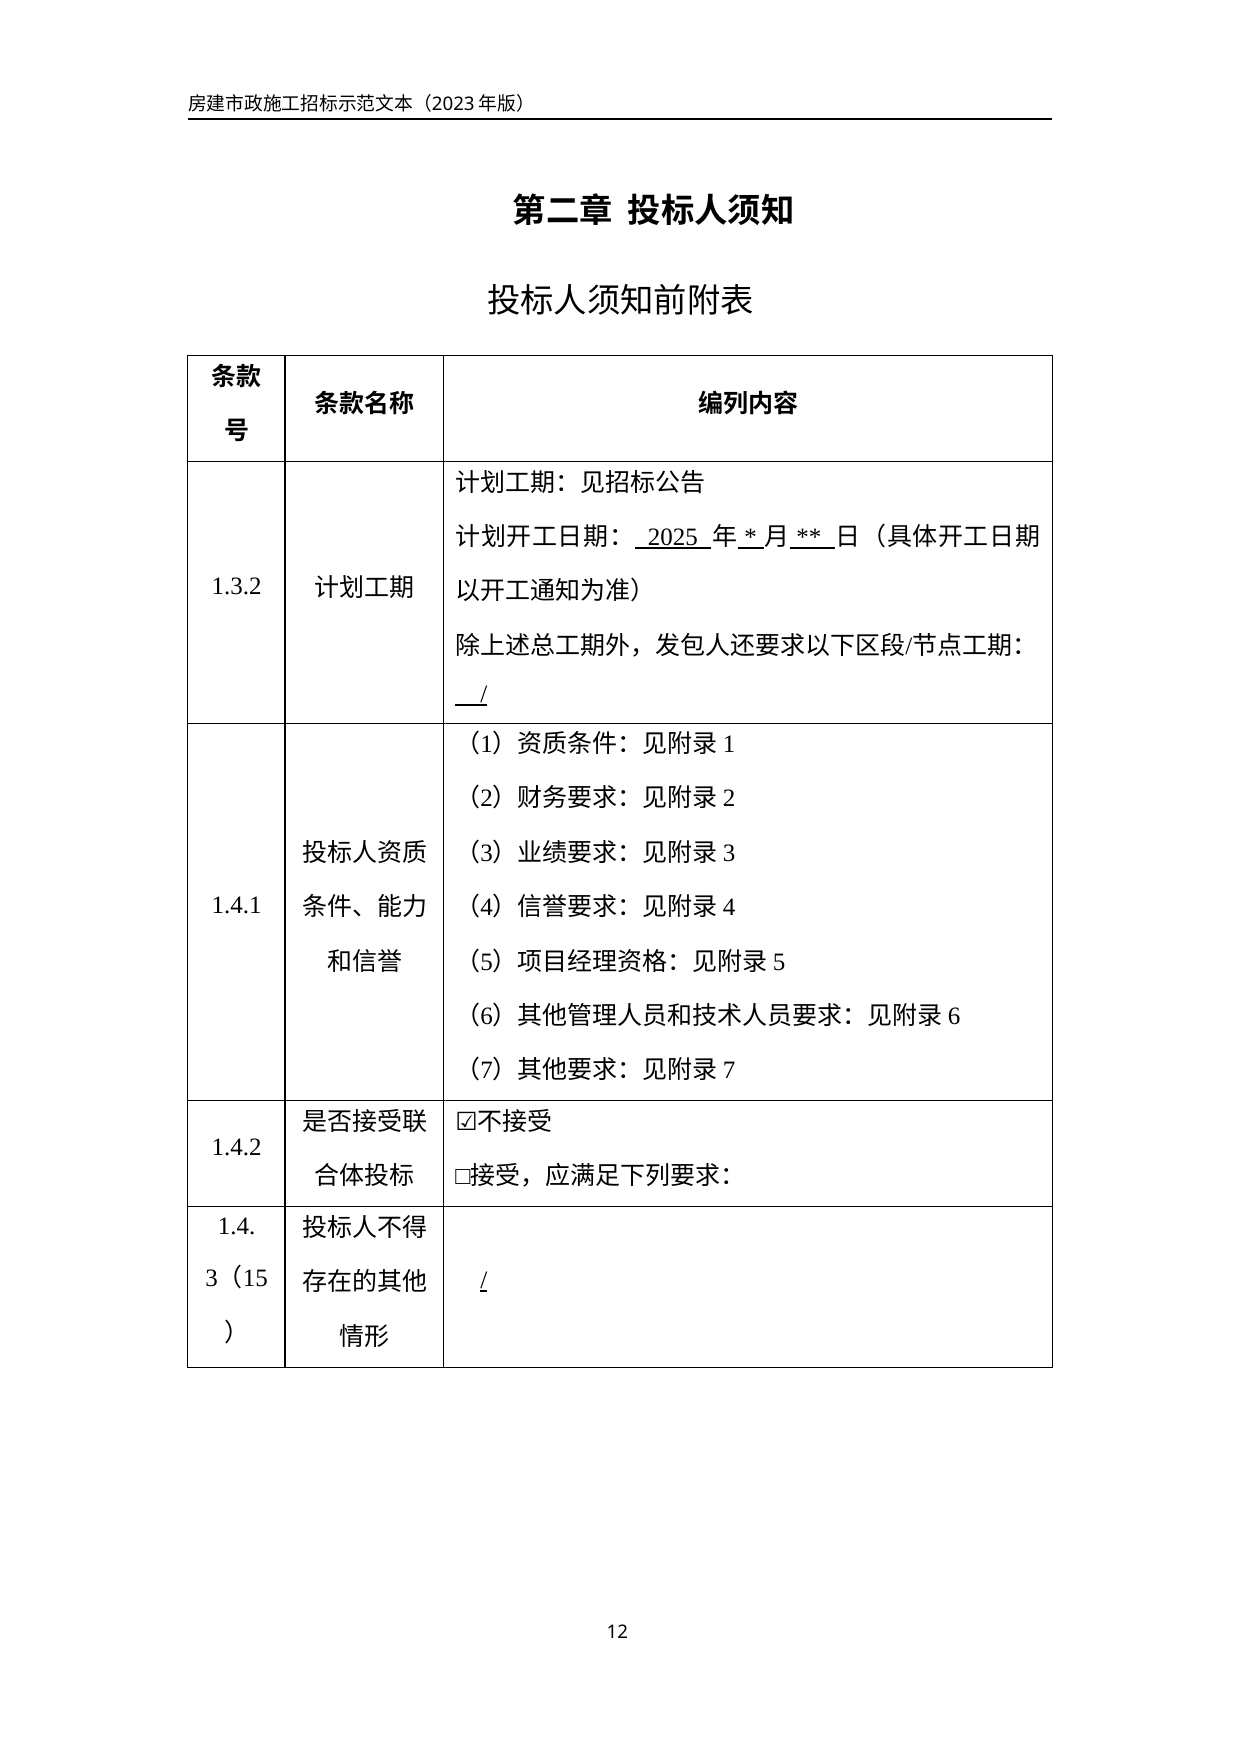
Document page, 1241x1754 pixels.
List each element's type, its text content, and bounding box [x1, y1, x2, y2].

table_cell / [444, 1207, 1052, 1367]
table_header 编列内容 [444, 356, 1052, 461]
table_cell 1.3.2 [188, 462, 284, 722]
table_cell 是否接受联合体投标 [286, 1101, 443, 1206]
table_header 条款名称 [286, 356, 443, 461]
table_cell 1.4.2 [188, 1101, 284, 1206]
subtitle 投标人须知前附表 [188, 265, 1052, 330]
table_cell 计划工期 [286, 462, 443, 722]
table_cell ☑不接受 □接受，应满足下列要求： [444, 1101, 1052, 1206]
table_cell 投标人资质条件、能力和信誉 [286, 724, 443, 1100]
table_cell 投标人不得存在的其他情形 [286, 1207, 443, 1367]
table_cell 1.4.3（15） [188, 1207, 284, 1367]
table_header 条款号 [188, 356, 284, 461]
table_cell （1）资质条件：见附录1 （2）财务要求：见附录2 （3）业绩要求：见附录3 （4）信誉要求：见附录4 （5）项目经理资格：见附录5 （6）其他管理人员和技术人员要求：见附录6 （7）其他要求：见附录7 [444, 724, 1052, 1100]
table_cell 计划工期：见招标公告 计划开工日期： 2025 年 * 月 ** 日（具体开工日期以开工通知为准） 除上述总工期外，发包人还要求以下区段/节点工期： / [444, 462, 1052, 722]
table_cell 1.4.1 [188, 724, 284, 1100]
subtitle 第二章 投标人须知 [188, 175, 1052, 240]
